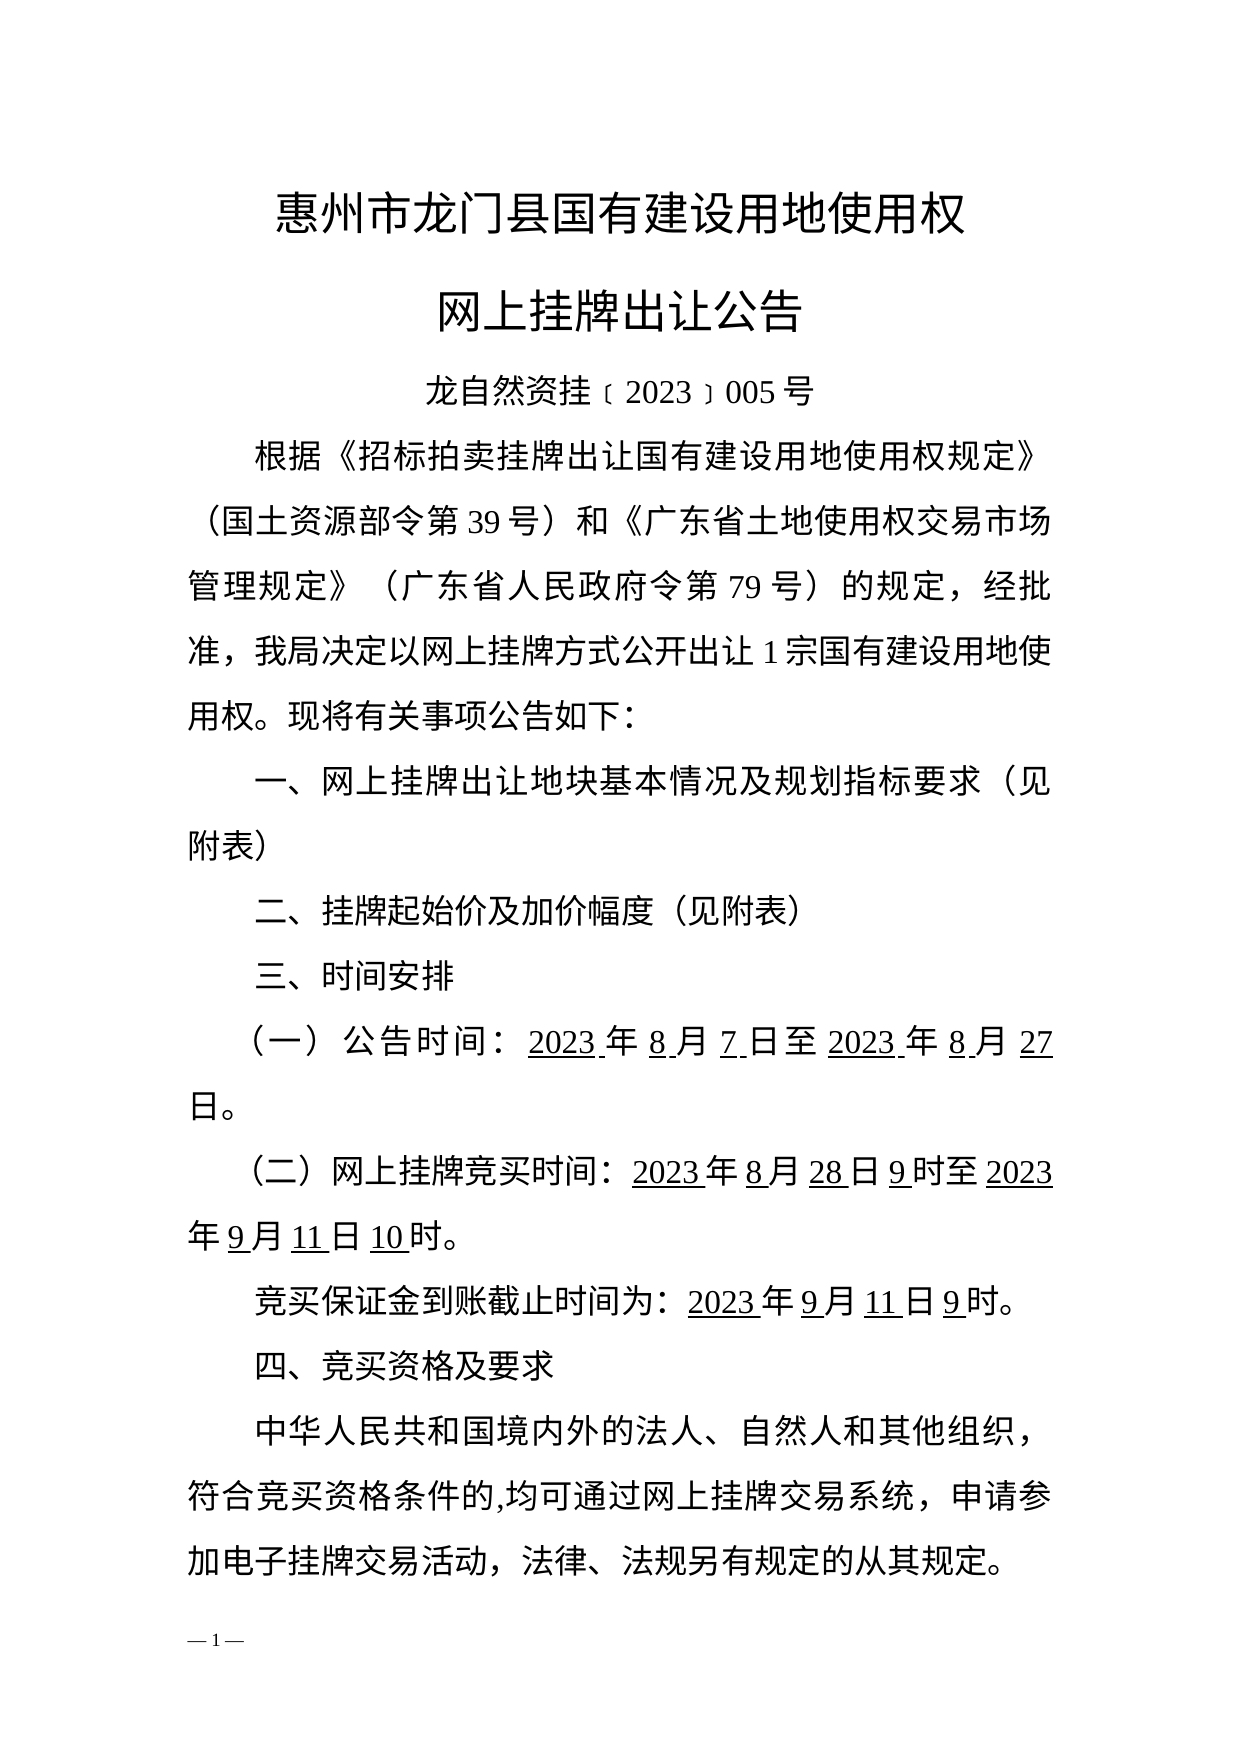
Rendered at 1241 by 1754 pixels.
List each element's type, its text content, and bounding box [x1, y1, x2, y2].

text 三、时间安排 [187, 942, 1053, 1007]
list 竞买保证金到账截止时间为：2023年9月11日9时。 [187, 1267, 1053, 1332]
text 根据《招标拍卖挂牌出让国有建设用地使用权规定》（国土资源部令第39号）和《广东省土地使用权交易市场管理规定》（广东省人民政府令第79号）的规定，经批准，我局决定以网上挂牌方式公开出让1宗国有建设用地使用权。现将有关事项公告如下： [187, 422, 1053, 747]
text （二）网上挂牌竞买时间：2023年8月28日9时至2023年9月11日10时。 [187, 1137, 1053, 1267]
list 挂牌起始价及加价幅度（见附表） [187, 877, 1053, 942]
text 惠州市龙门县国有建设用地使用权 [187, 162, 1053, 259]
text 中华人民共和国境内外的法人、自然人和其他组织，符合竞买资格条件的,均可通过网上挂牌交易系统，申请参加电子挂牌交易活动，法律、法规另有规定的从其规定。 [187, 1397, 1053, 1592]
text （一）公告时间：2023年8月7日至2023年8月27日。 [187, 1007, 1053, 1137]
list 网上挂牌出让地块基本情况及规划指标要求（见附表） [187, 747, 1053, 877]
text 网上挂牌出让公告 [188, 259, 1053, 357]
text 龙自然资挂﹝2023﹞005号 [187, 357, 1053, 422]
list 四、竞买资格及要求 [187, 1332, 1053, 1397]
